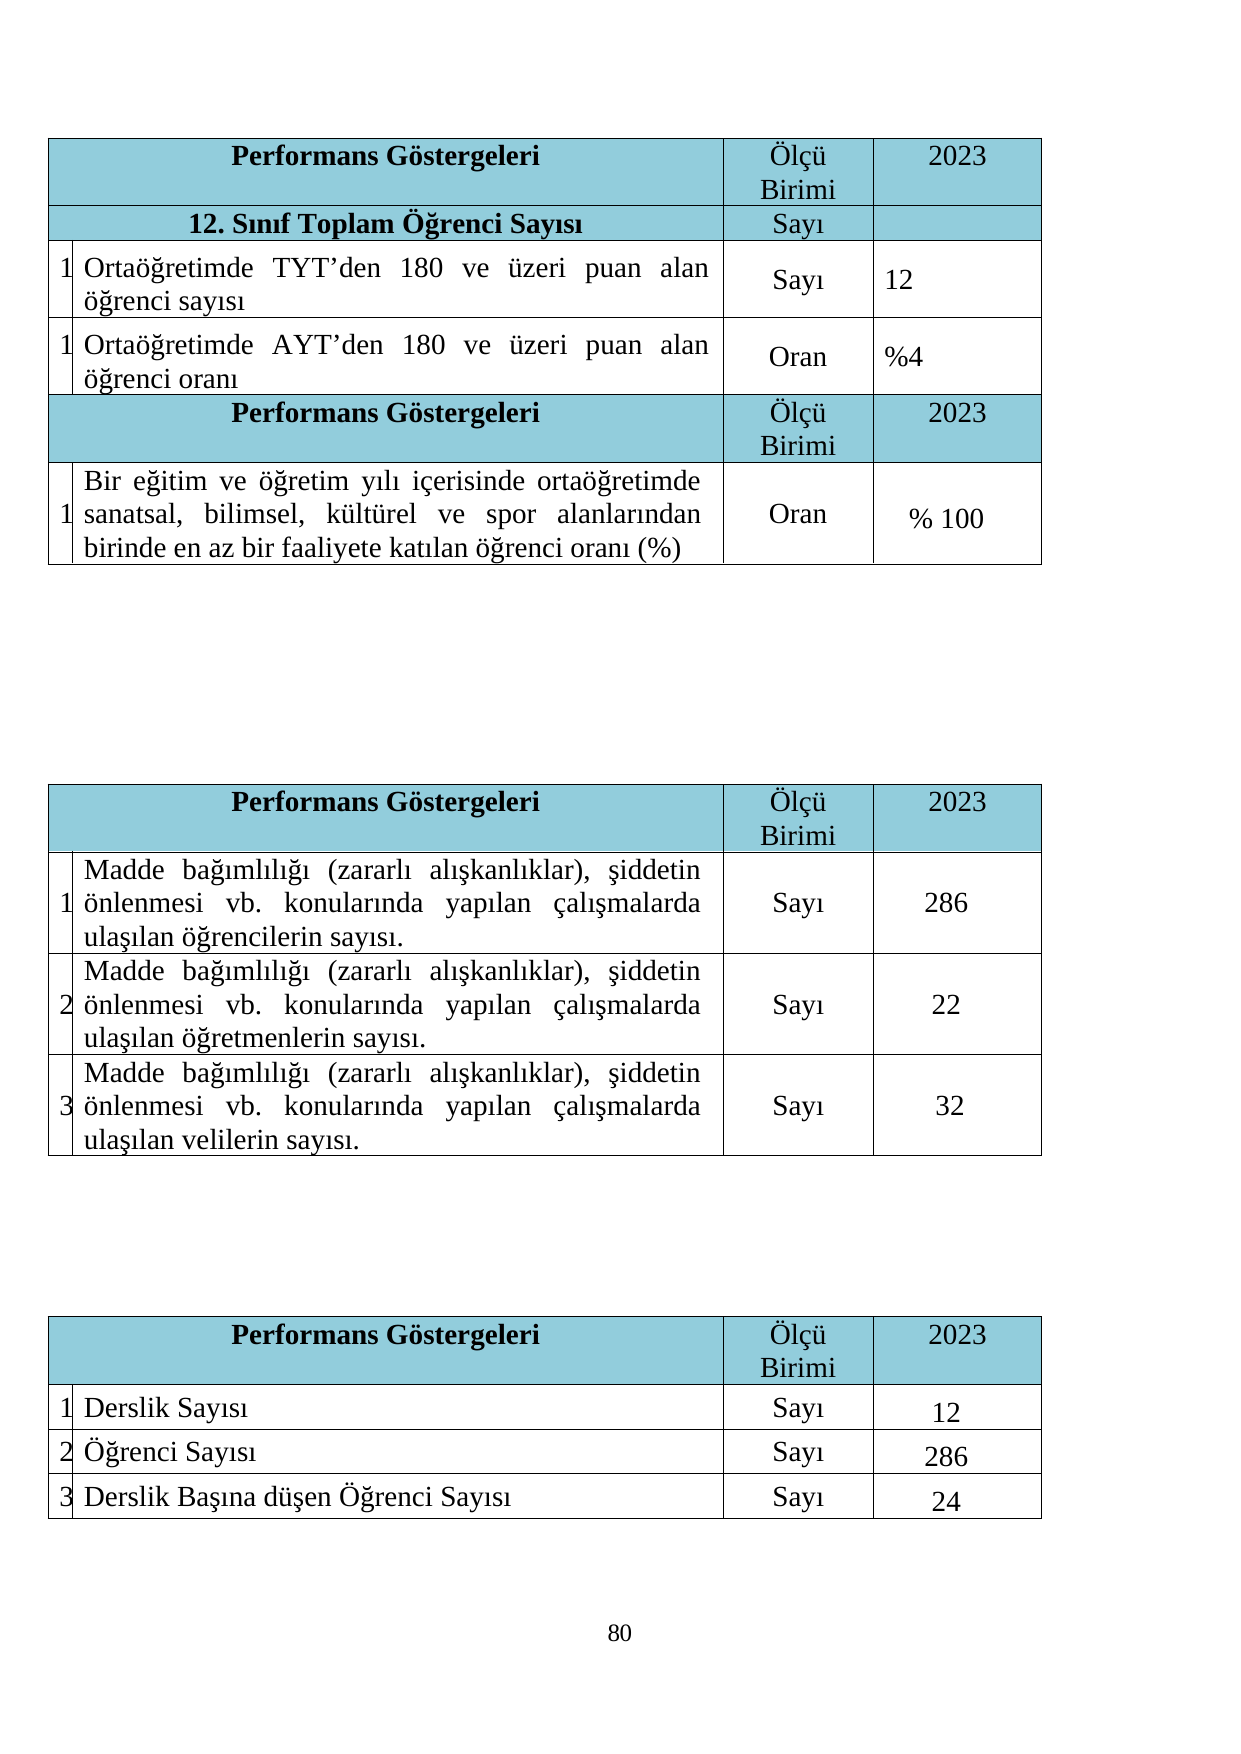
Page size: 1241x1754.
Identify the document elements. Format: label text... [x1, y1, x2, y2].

table_cell Oran [724, 318, 873, 394]
table_cell 22 [874, 954, 1041, 1054]
table_header 2023 [874, 1317, 1041, 1384]
table_cell Madde bağımlılığı (zararlı alışkanlıklar), şiddetin önlenmesi vb. konularında yapılan çalışmalarda ulaşılan öğrencilerin sayısı. [73, 853, 723, 953]
table_cell Ortaöğretimde AYT’den 180 ve üzeri puan alan öğrenci oranı [73, 318, 723, 394]
table_cell Oran [724, 463, 873, 563]
table_cell 1 [49, 853, 72, 953]
table_header 2023 [874, 785, 1041, 851]
table_cell 3 [49, 1474, 72, 1518]
table_cell 286 [874, 853, 1041, 953]
table_cell Öğrenci Sayısı [73, 1430, 723, 1473]
table_cell Bir eğitim ve öğretim yılı içerisinde ortaöğretimde sanatsal, bilimsel, kültürel ve spor alanlarından birinde en az bir faaliyete katılan öğrenci oranı (%) [73, 463, 723, 563]
table_cell Madde bağımlılığı (zararlı alışkanlıklar), şiddetin önlenmesi vb. konularında yapılan çalışmalarda ulaşılan velilerin sayısı. [73, 1055, 723, 1155]
table_cell % 100 [874, 463, 1041, 563]
table_cell Performans Göstergeleri [49, 395, 723, 462]
table_cell [874, 206, 1041, 240]
table_cell Sayı [724, 206, 873, 240]
table_cell Derslik Başına düşen Öğrenci Sayısı [73, 1474, 723, 1518]
table_cell Ölçü Birimi [724, 139, 873, 205]
table_cell 2023 [874, 395, 1041, 462]
table_cell 24 [874, 1474, 1041, 1518]
table_cell 286 [874, 1430, 1041, 1473]
table_cell 12 [874, 241, 1041, 317]
table_cell 2 [49, 954, 72, 1054]
table_cell Madde bağımlılığı (zararlı alışkanlıklar), şiddetin önlenmesi vb. konularında yapılan çalışmalarda ulaşılan öğretmenlerin sayısı. [73, 954, 723, 1054]
table_cell 12. Sınıf Toplam Öğrenci Sayısı [49, 206, 723, 240]
table_cell 3 [49, 1055, 72, 1155]
table_cell Sayı [724, 1430, 873, 1473]
table_cell Performans Göstergeleri [49, 139, 723, 205]
table_cell Sayı [724, 1055, 873, 1155]
table_cell Sayı [724, 853, 873, 953]
table_header Ölçü Birimi [724, 1317, 873, 1384]
table_cell Derslik Sayısı [73, 1385, 723, 1428]
table_header Performans Göstergeleri [49, 785, 723, 851]
table_cell Sayı [724, 954, 873, 1054]
table_cell Sayı [724, 241, 873, 317]
table_cell 2023 [874, 139, 1041, 205]
table_cell %4 [874, 318, 1041, 394]
table_cell 1 [49, 1385, 72, 1428]
table_cell 1 [49, 241, 72, 317]
table_cell 12 [874, 1385, 1041, 1428]
table_cell 1 [49, 318, 72, 394]
table_header Ölçü Birimi [724, 785, 873, 851]
table_cell Ortaöğretimde TYT’den 180 ve üzeri puan alan öğrenci sayısı [73, 241, 723, 317]
table_cell 1 [49, 463, 72, 563]
table_cell 32 [874, 1055, 1041, 1155]
table_cell 2 [49, 1430, 72, 1473]
table_header Performans Göstergeleri [49, 1317, 723, 1384]
table_cell Sayı [724, 1385, 873, 1428]
table_cell Ölçü Birimi [724, 395, 873, 462]
table_cell Sayı [724, 1474, 873, 1518]
